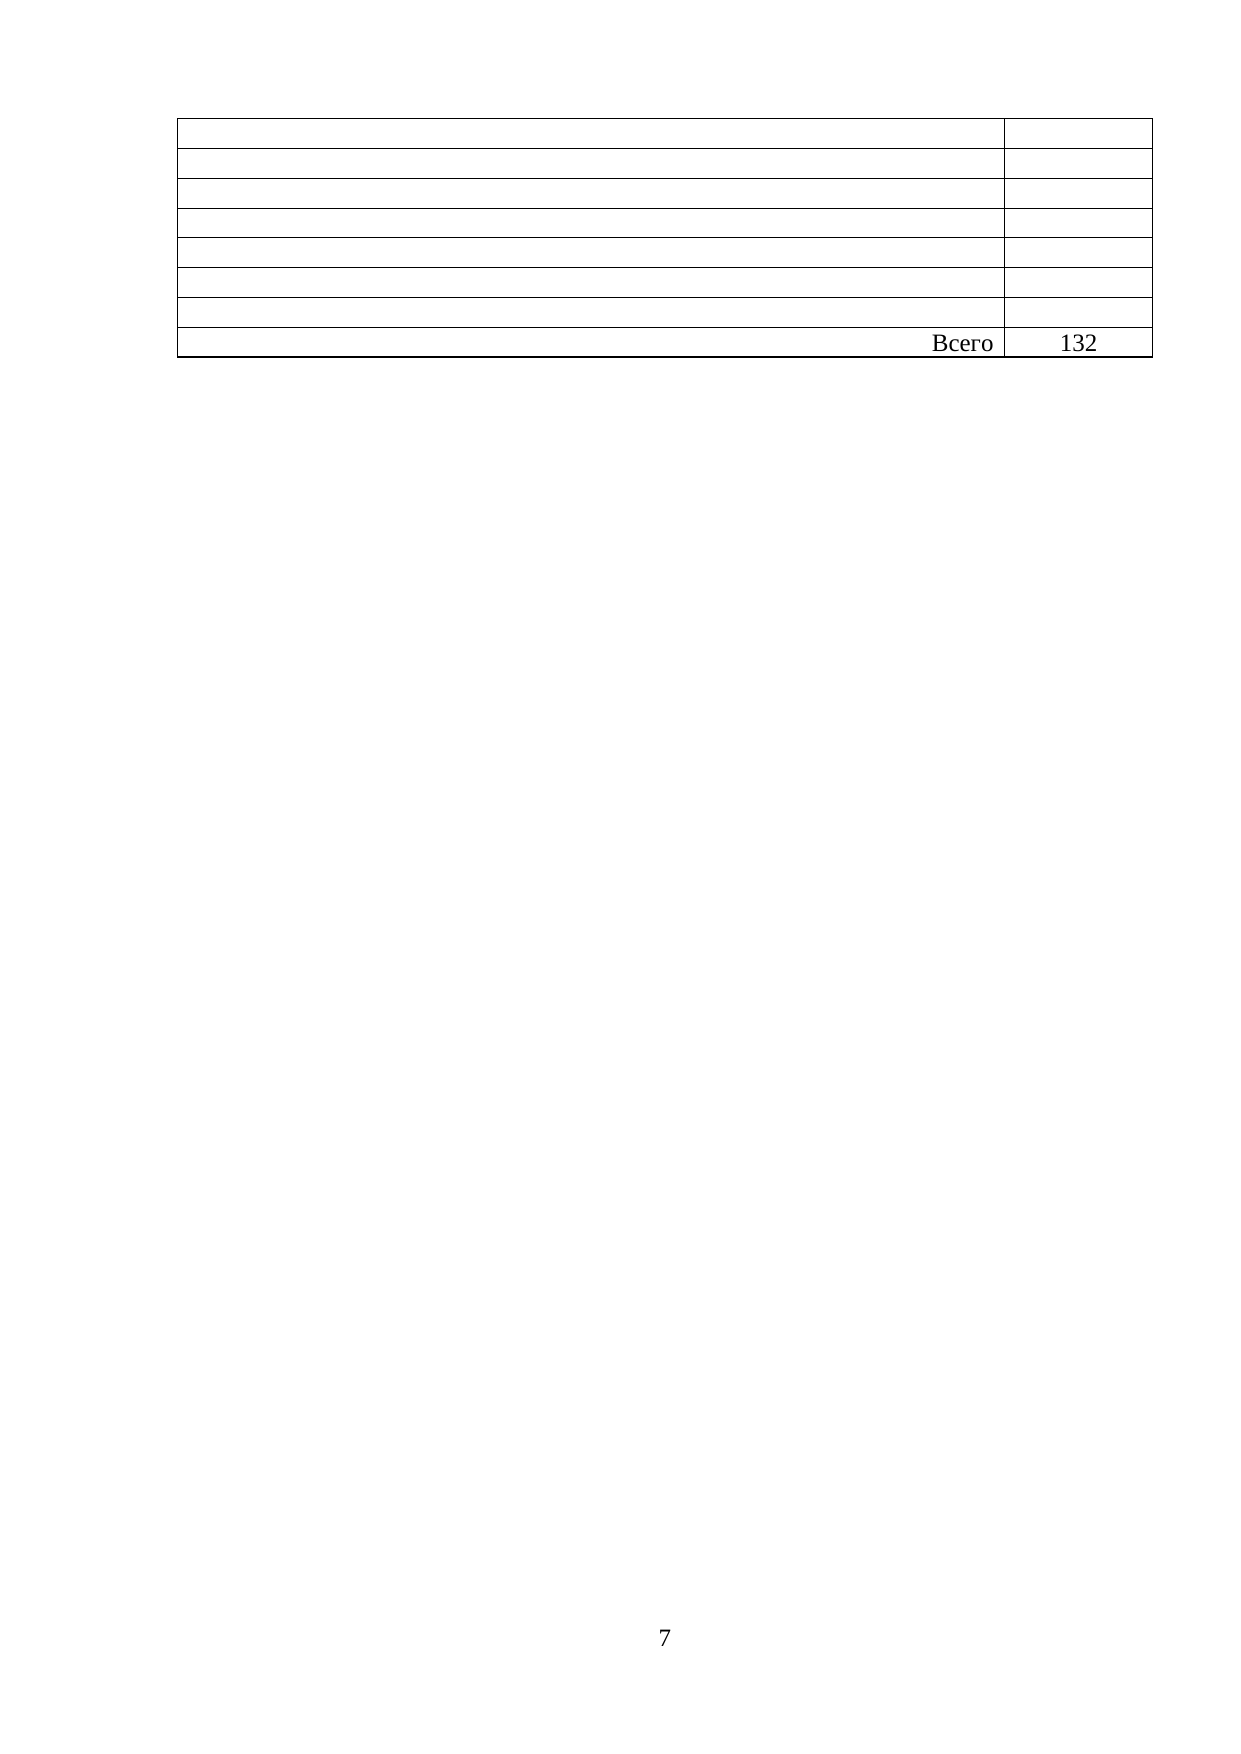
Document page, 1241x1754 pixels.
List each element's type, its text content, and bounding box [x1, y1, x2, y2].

table_cell [178, 298, 1004, 327]
table_cell [178, 179, 1004, 207]
table_cell [178, 209, 1004, 237]
table_cell [1005, 149, 1152, 178]
table_cell [178, 238, 1004, 267]
table_cell [1005, 238, 1152, 267]
table_cell [178, 149, 1004, 178]
table_cell [1005, 298, 1152, 327]
table_cell [1005, 179, 1152, 207]
table_cell [1005, 119, 1152, 148]
table_cell [178, 119, 1004, 148]
table_cell Всего [178, 328, 1004, 356]
table_cell [1005, 209, 1152, 237]
table_cell [1005, 268, 1152, 297]
table_cell [178, 268, 1004, 297]
table_cell 132 [1005, 328, 1152, 356]
